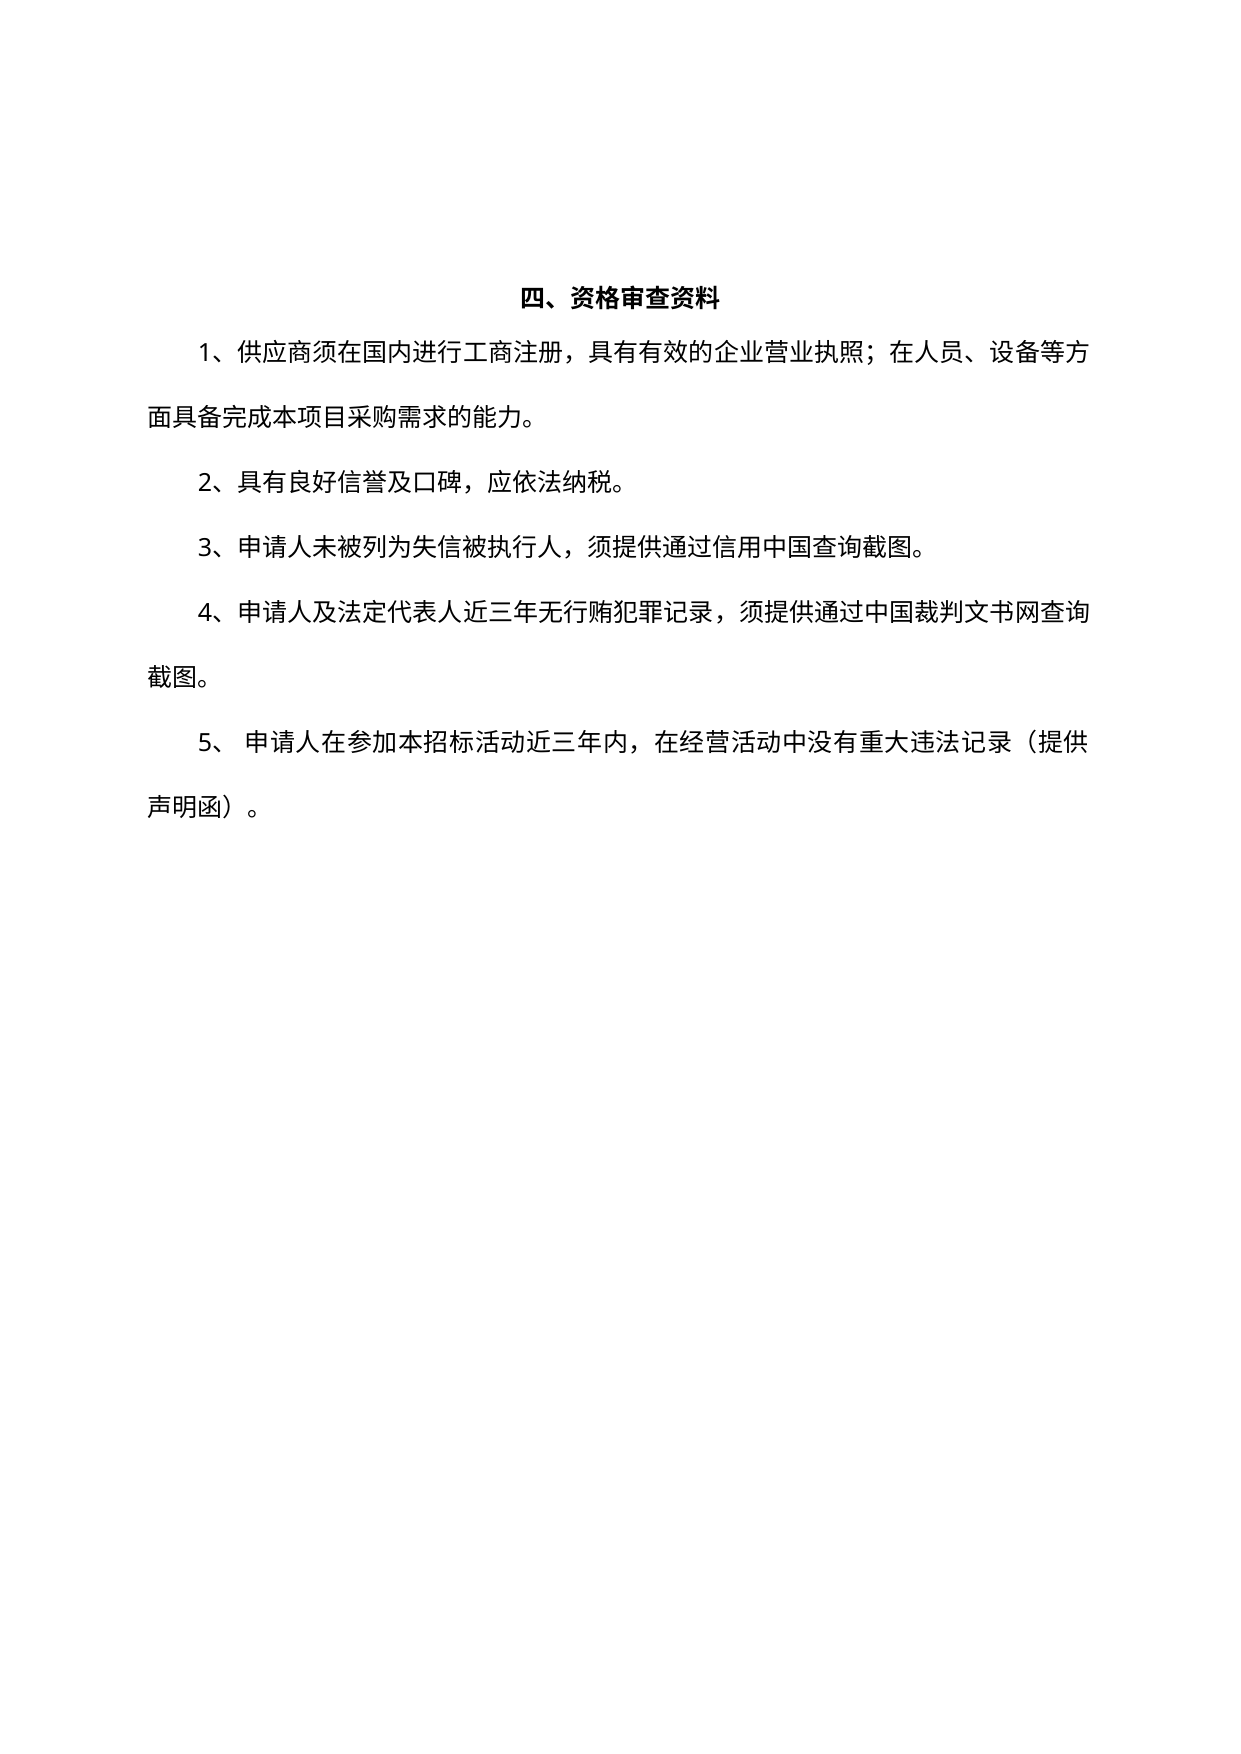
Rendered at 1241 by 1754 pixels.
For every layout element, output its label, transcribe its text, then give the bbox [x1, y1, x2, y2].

text 5、 申请人在参加本招标活动近三年内，在经营活动中没有重大违法记录（提供声明函）。 [148, 708, 1092, 838]
text 1、供应商须在国内进行工商注册，具有有效的企业营业执照；在人员、设备等方面具备完成本项目采购需求的能力。 [148, 318, 1092, 448]
text 3、申请人未被列为失信被执行人，须提供通过信用中国查询截图。 [148, 513, 1092, 578]
text 2、具有良好信誉及口碑，应依法纳税。 [148, 448, 1092, 513]
text 4、申请人及法定代表人近三年无行贿犯罪记录，须提供通过中国裁判文书网查询截图。 [148, 578, 1092, 708]
text 四、资格审查资料 [148, 266, 1092, 318]
